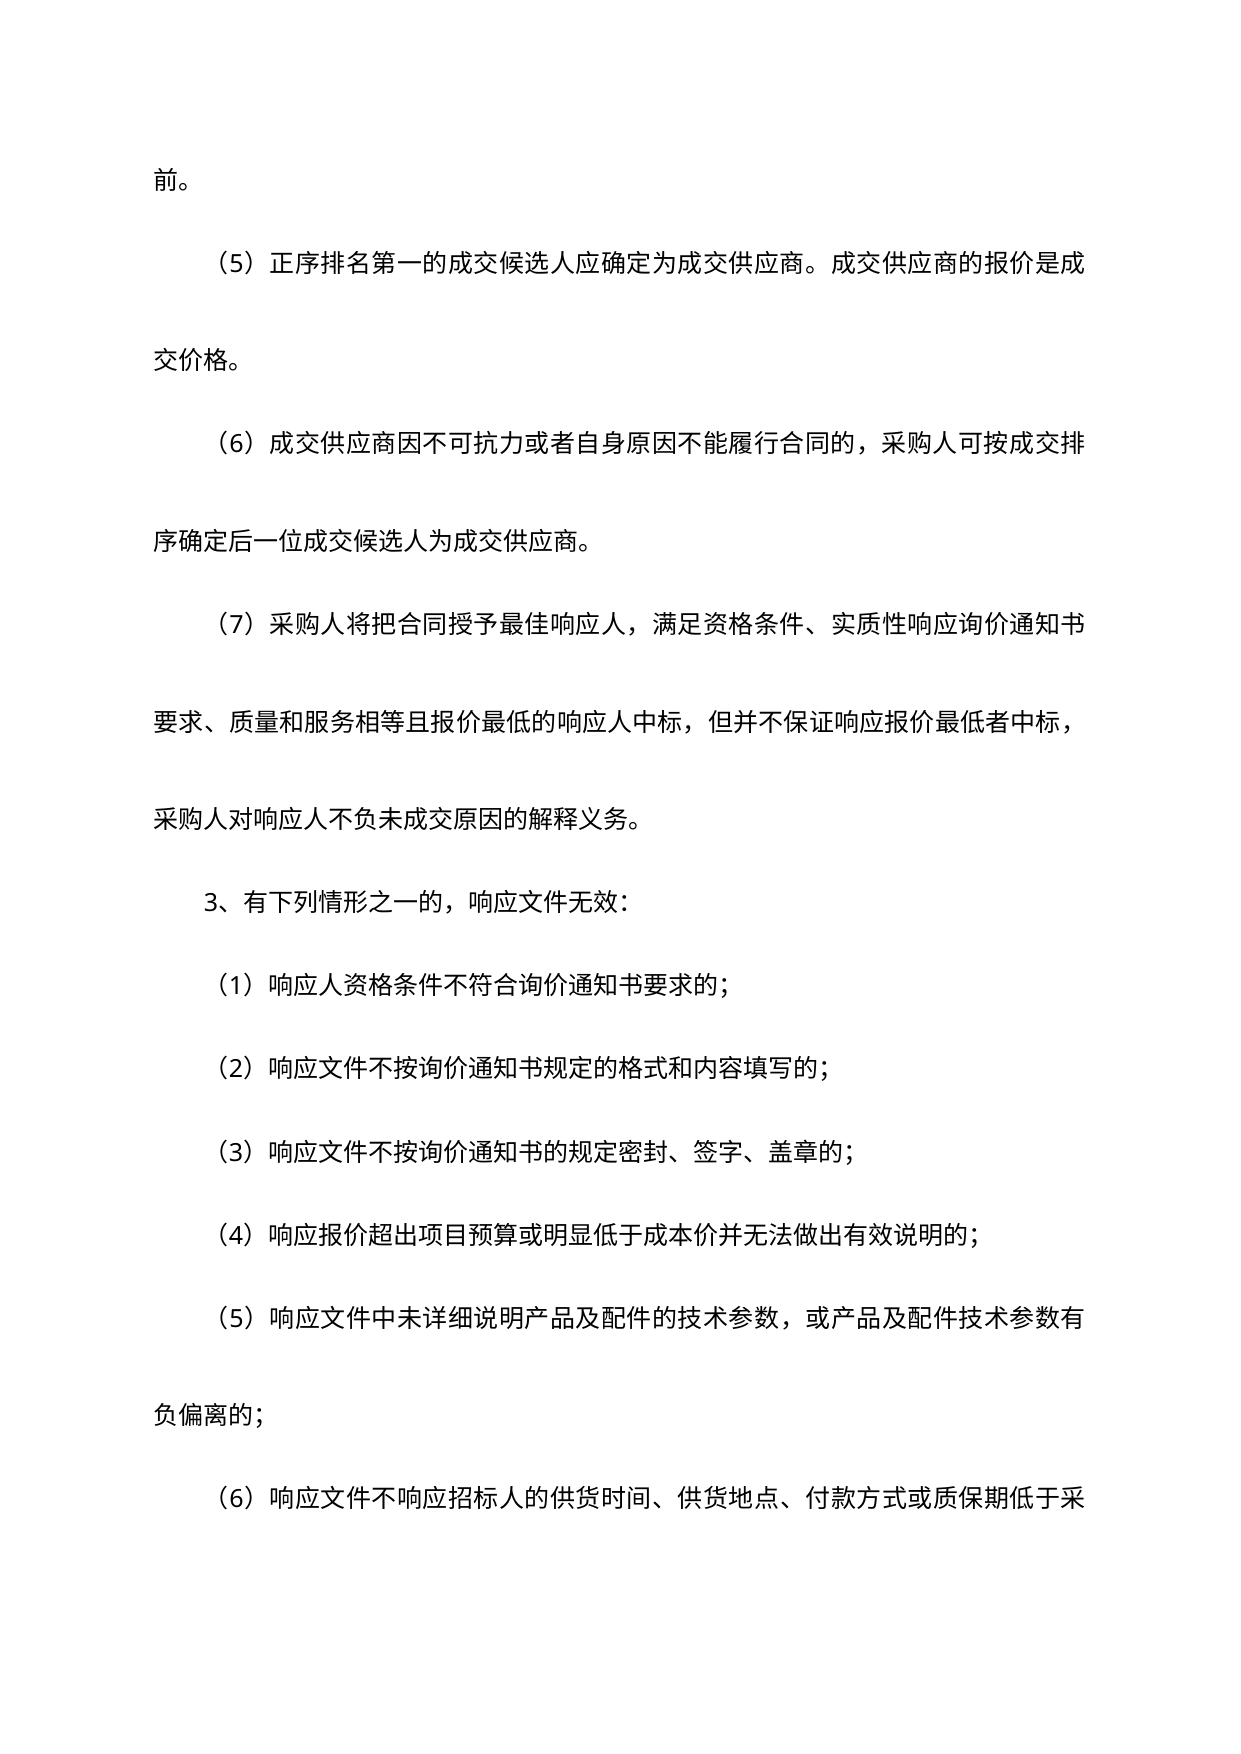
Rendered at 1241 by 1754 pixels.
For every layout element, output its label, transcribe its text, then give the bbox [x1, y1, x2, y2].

text 3、有下列情形之一的，响应文件无效： [153, 868, 1087, 933]
text （6）成交供应商因不可抗力或者自身原因不能履行合同的，采购人可按成交排序确定后一位成交候选人为成交供应商。 [153, 409, 1087, 572]
text （5）响应文件中未详细说明产品及配件的技术参数，或产品及配件技术参数有负偏离的； [153, 1284, 1087, 1446]
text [153, 146, 1087, 211]
text （1）响应人资格条件不符合询价通知书要求的； [153, 951, 1087, 1016]
text （4）响应报价超出项目预算或明显低于成本价并无法做出有效说明的； [153, 1201, 1087, 1266]
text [153, 1464, 1087, 1529]
text （7）采购人将把合同授予最佳响应人，满足资格条件、实质性响应询价通知书要求、质量和服务相等且报价最低的响应人中标，但并不保证响应报价最低者中标，采购人对响应人不负未成交原因的解释义务。 [153, 590, 1087, 850]
text （5）正序排名第一的成交候选人应确定为成交供应商。成交供应商的报价是成交价格。 [153, 229, 1087, 391]
text （2）响应文件不按询价通知书规定的格式和内容填写的； [153, 1034, 1087, 1099]
text （3）响应文件不按询价通知书的规定密封、签字、盖章的； [153, 1118, 1087, 1183]
